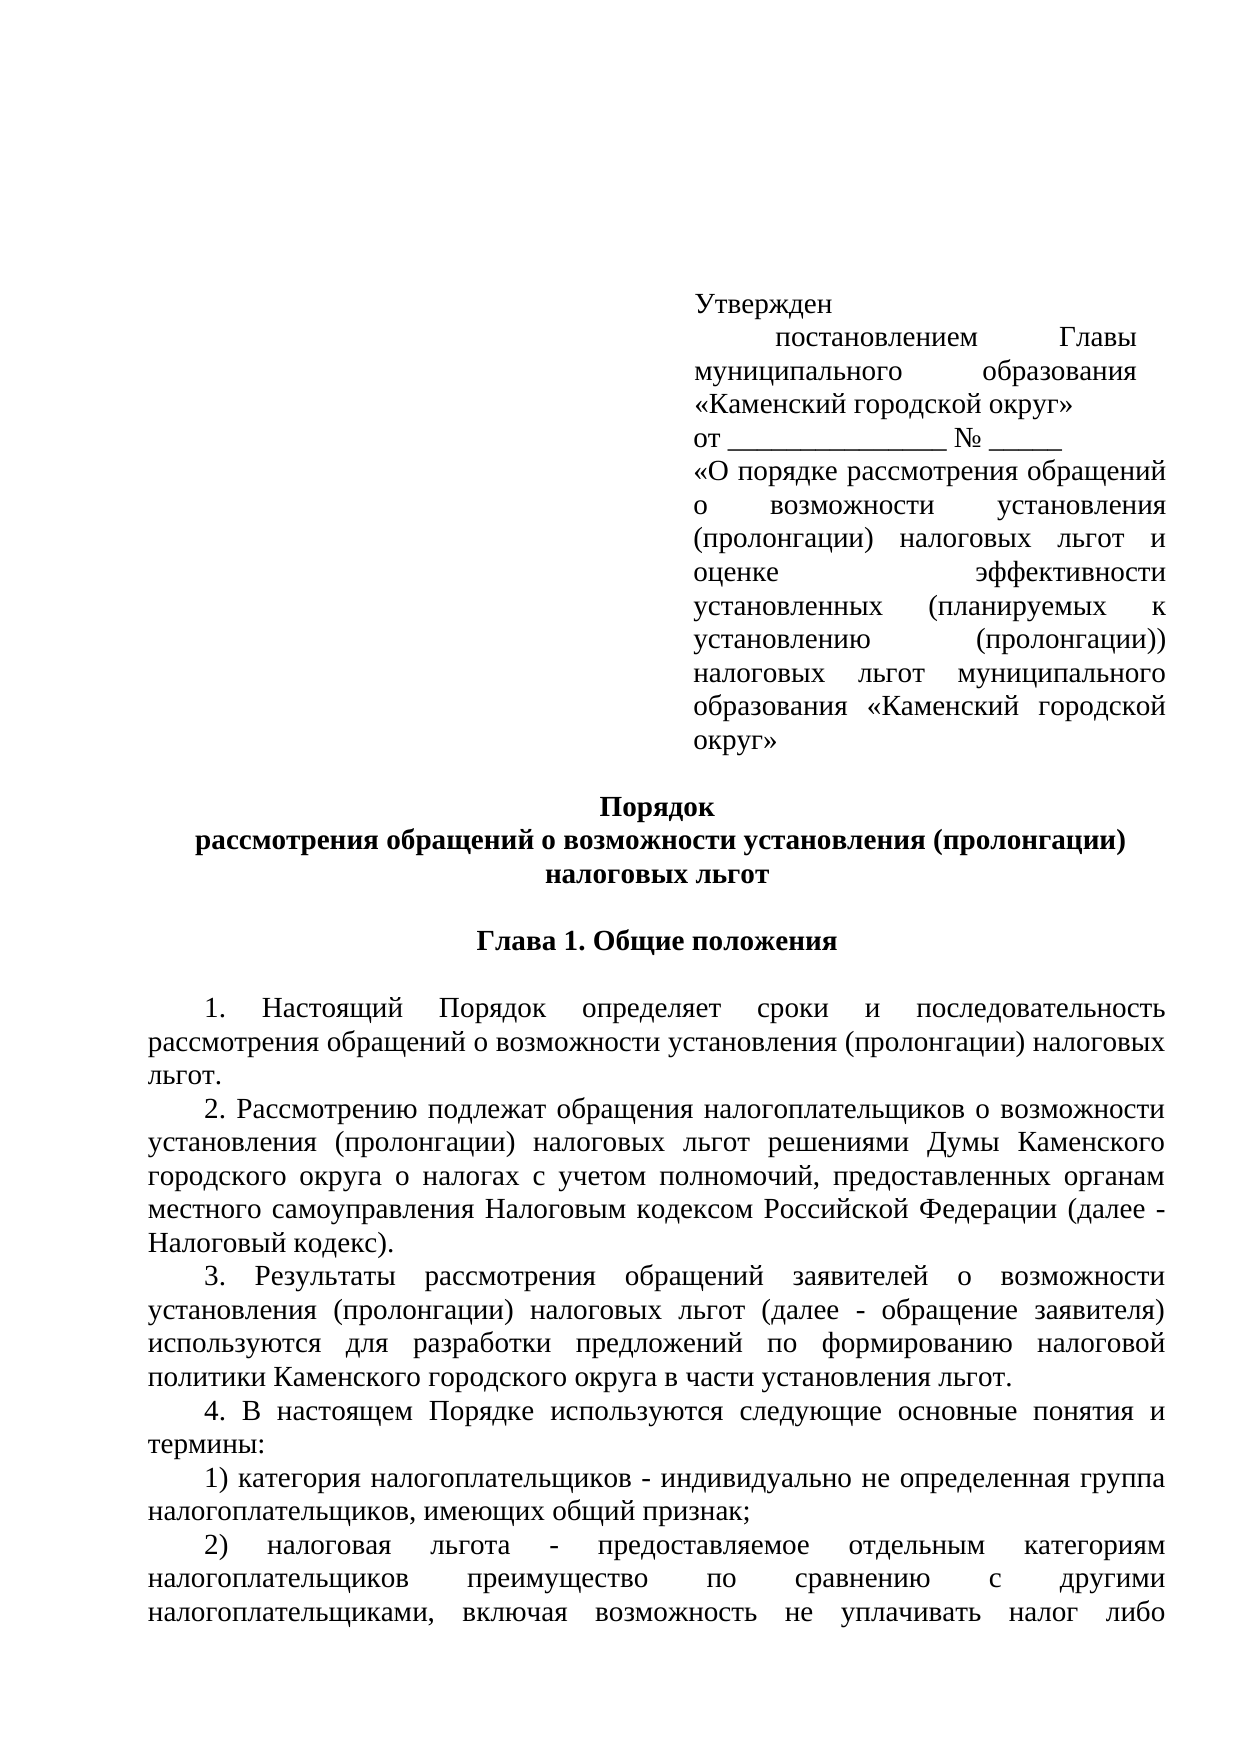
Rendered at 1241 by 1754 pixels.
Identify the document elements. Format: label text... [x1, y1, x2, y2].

title рассмотрения обращений о возможности установления (пролонгации) налоговых льгот [148, 822, 1166, 889]
text постановлением Главы муниципального образования «Каменский городской округ» [694, 319, 1137, 420]
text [148, 1527, 1166, 1627]
title Глава 1. Общие положения [148, 923, 1166, 957]
text Утвержден [620, 286, 1166, 319]
text 2. Рассмотрению подлежат обращения налогоплательщиков о возможности установления (пролонгации) налоговых льгот решениями Думы Каменского городского округа о налогах с учетом полномочий, предоставленных органам местного самоуправления Налоговым кодексом Российской Федерации (далее - Налоговый кодекс). [148, 1091, 1166, 1258]
text 1) категория налогоплательщиков - индивидуально не определенная группа налогоплательщиков, имеющих общий признак; [148, 1460, 1166, 1527]
text «О порядке рассмотрения обращений о возможности установления (пролонгации) налоговых льгот и оценке эффективности установленных (планируемых к установлению (пролонгации)) налоговых льгот муниципального образования «Каменский городской округ» [693, 453, 1166, 755]
title Порядок [148, 789, 1166, 822]
text от _______________ № _____ [590, 420, 1166, 453]
text 1. Настоящий Порядок определяет сроки и последовательность рассмотрения обращений о возможности установления (пролонгации) налоговых льгот. [148, 990, 1166, 1091]
text 4. В настоящем Порядке используются следующие основные понятия и термины: [148, 1393, 1166, 1460]
text 3. Результаты рассмотрения обращений заявителей о возможности установления (пролонгации) налоговых льгот (далее - обращение заявителя) используются для разработки предложений по формированию налоговой политики Каменского городского округа в части установления льгот. [148, 1258, 1166, 1393]
